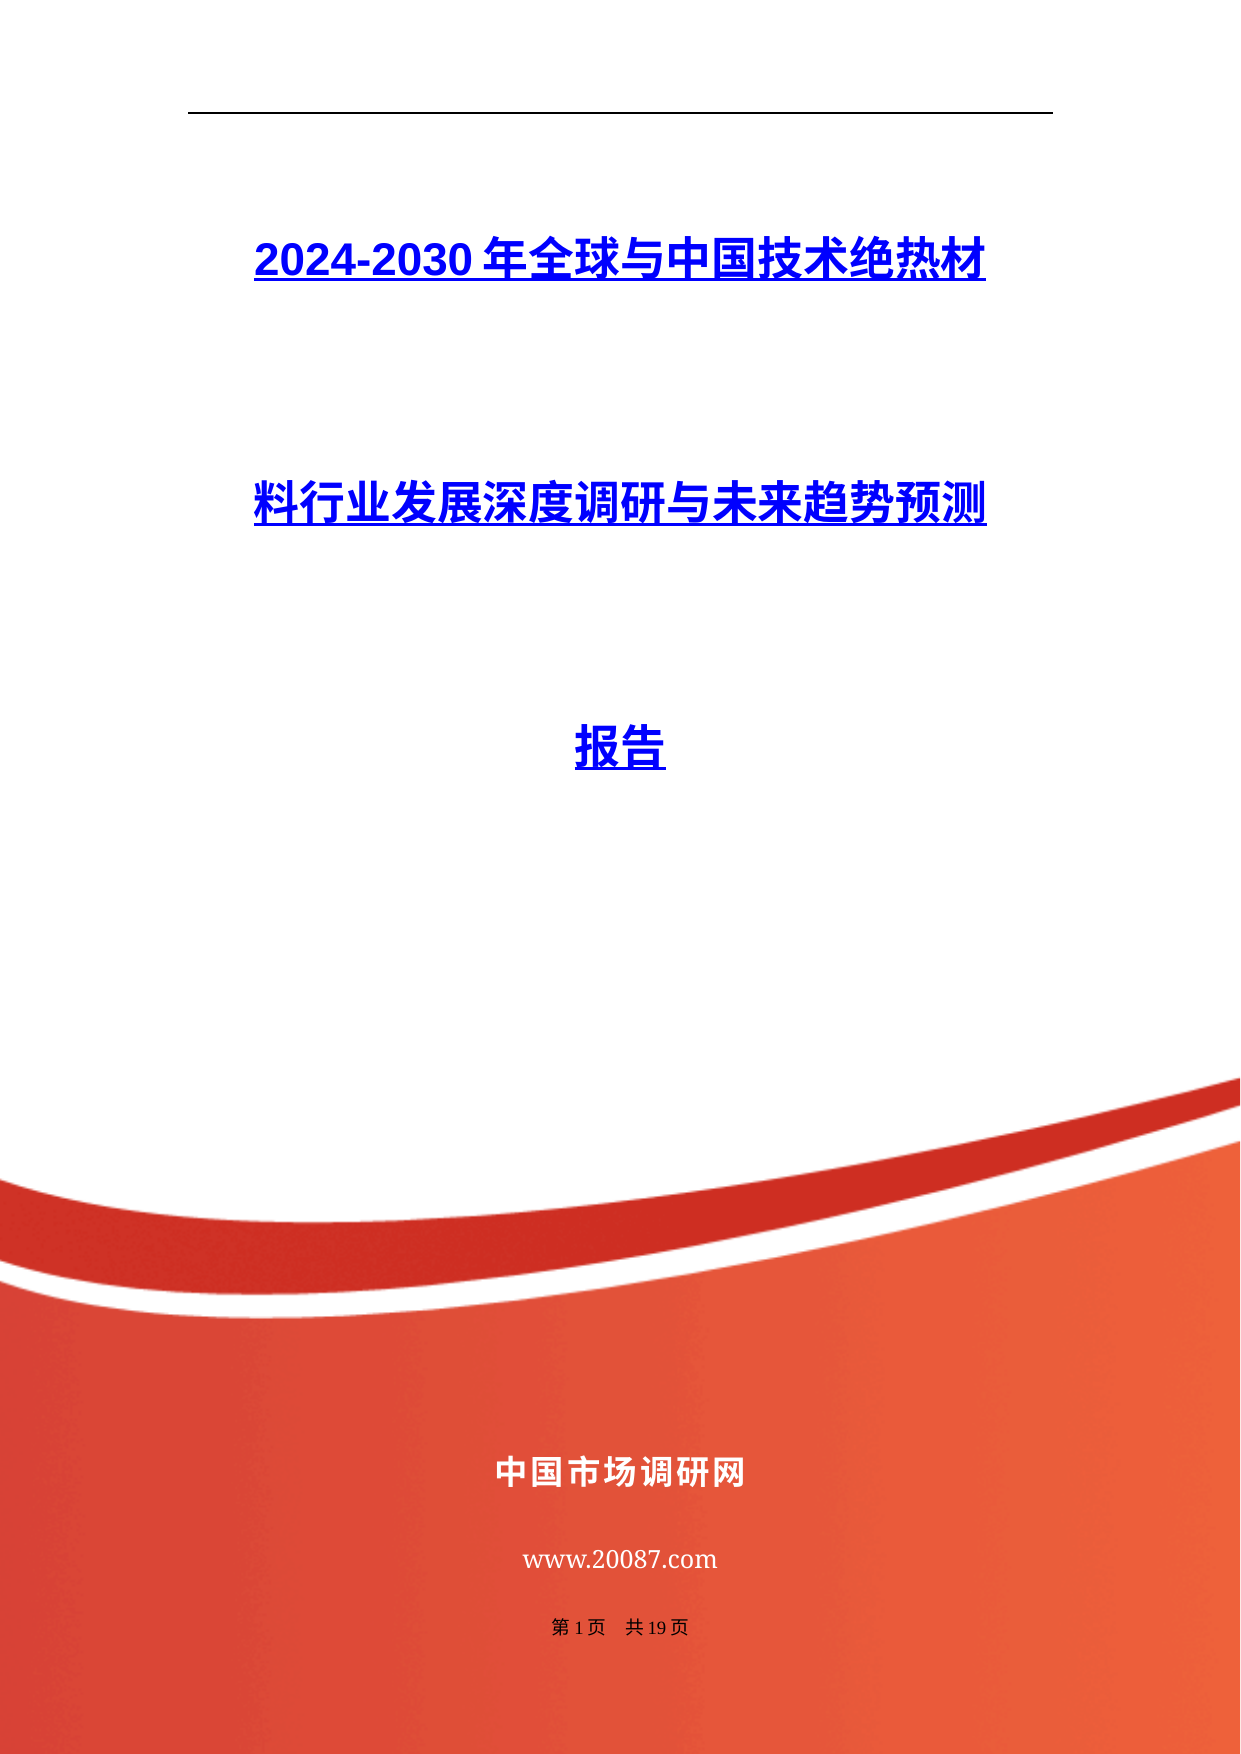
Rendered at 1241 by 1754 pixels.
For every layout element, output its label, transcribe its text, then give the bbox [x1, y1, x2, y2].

subtitle 中国市场调研网 [187, 1437, 1053, 1502]
table_header 2024-2030年全球与中国技术绝热材料行业发展深度调研与未来趋势预测报告 [188, 207, 1053, 871]
picture [0, 1006, 1241, 1754]
text www.20087.com [187, 1526, 1053, 1591]
